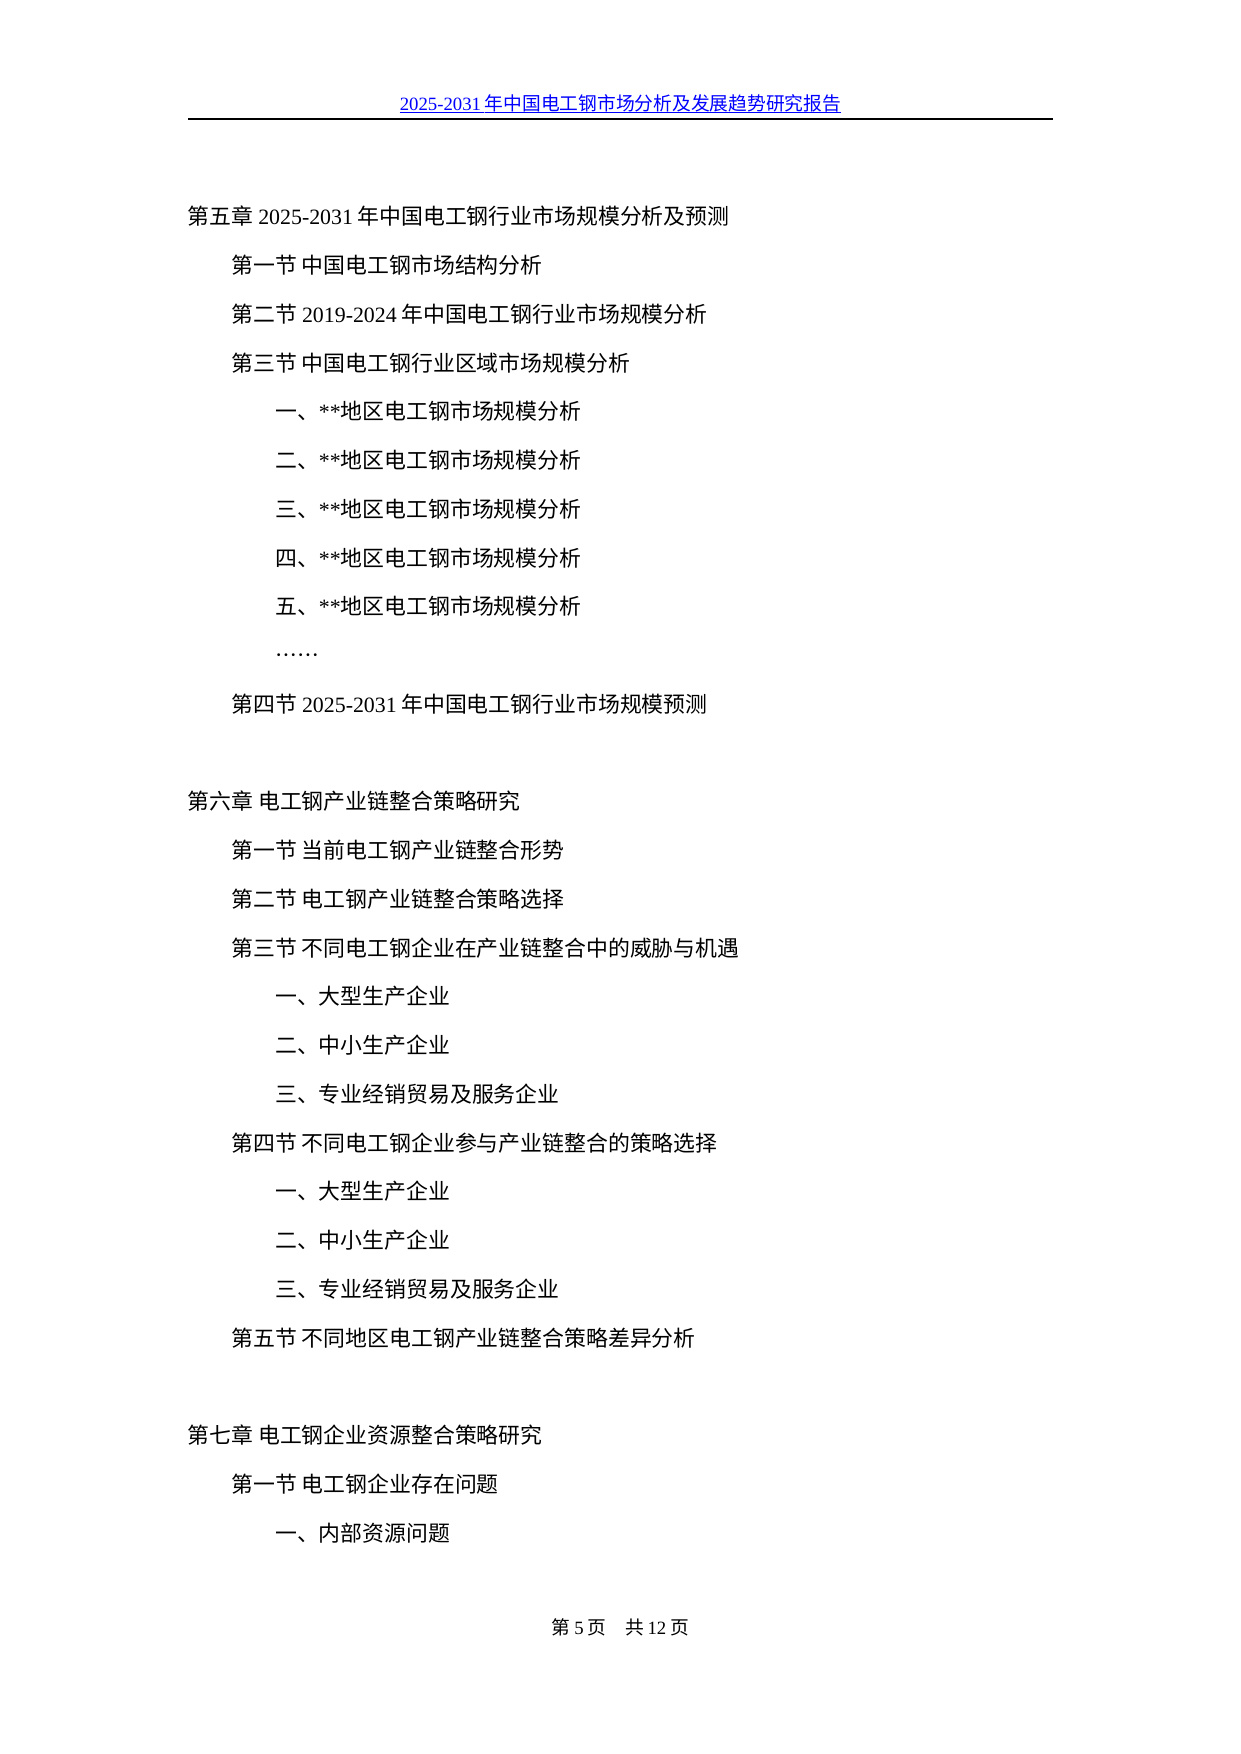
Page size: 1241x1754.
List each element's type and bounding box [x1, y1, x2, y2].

text [187, 150, 1053, 1548]
